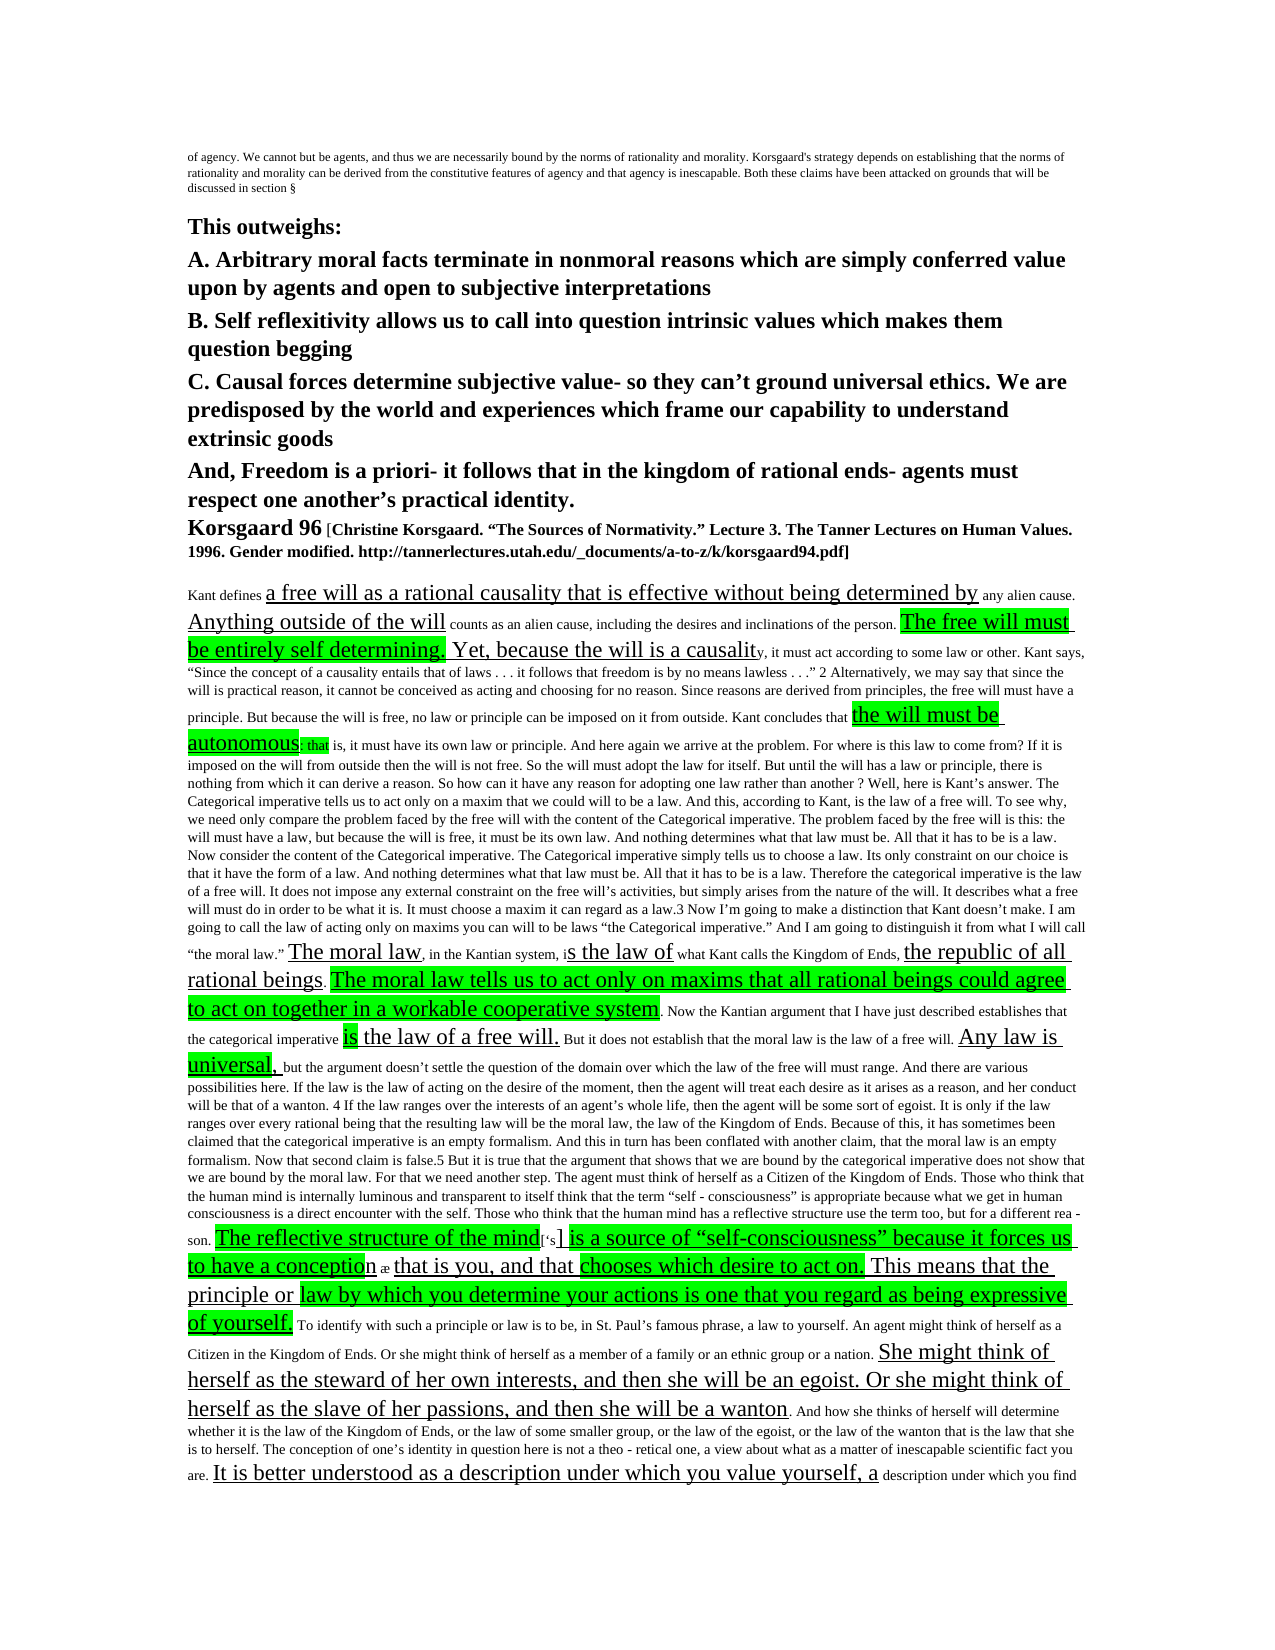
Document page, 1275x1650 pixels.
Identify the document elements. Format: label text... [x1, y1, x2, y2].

subtitle And, Freedom is a priori- it follows that in the kingdom of rational ends- agents must respect one another’s practical identity. [187, 457, 1087, 512]
subtitle B. Self reflexitivity allows us to call into question intrinsic values which makes them question begging [187, 307, 1087, 362]
subtitle A. Arbitrary moral facts terminate in nonmoral reasons which are simply conferred value upon by agents and open to subjective interpretations [187, 246, 1087, 301]
text Korsgaard 96 [Christine Korsgaard. “The Sources of Normativity.” Lecture 3. The Tanner Lectures on Human Values. 1996. Gender modified. http://tannerlectures.utah.edu/_documents/a-to-z/k/korsgaard94.pdf] [187, 514, 1087, 561]
subtitle C. Causal forces determine subjective value- so they can’t ground universal ethics. We are predisposed by the world and experiences which frame our capability to understand extrinsic goods [187, 368, 1087, 451]
subtitle This outweighs: [187, 213, 1087, 239]
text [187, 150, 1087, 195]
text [187, 579, 1087, 1486]
